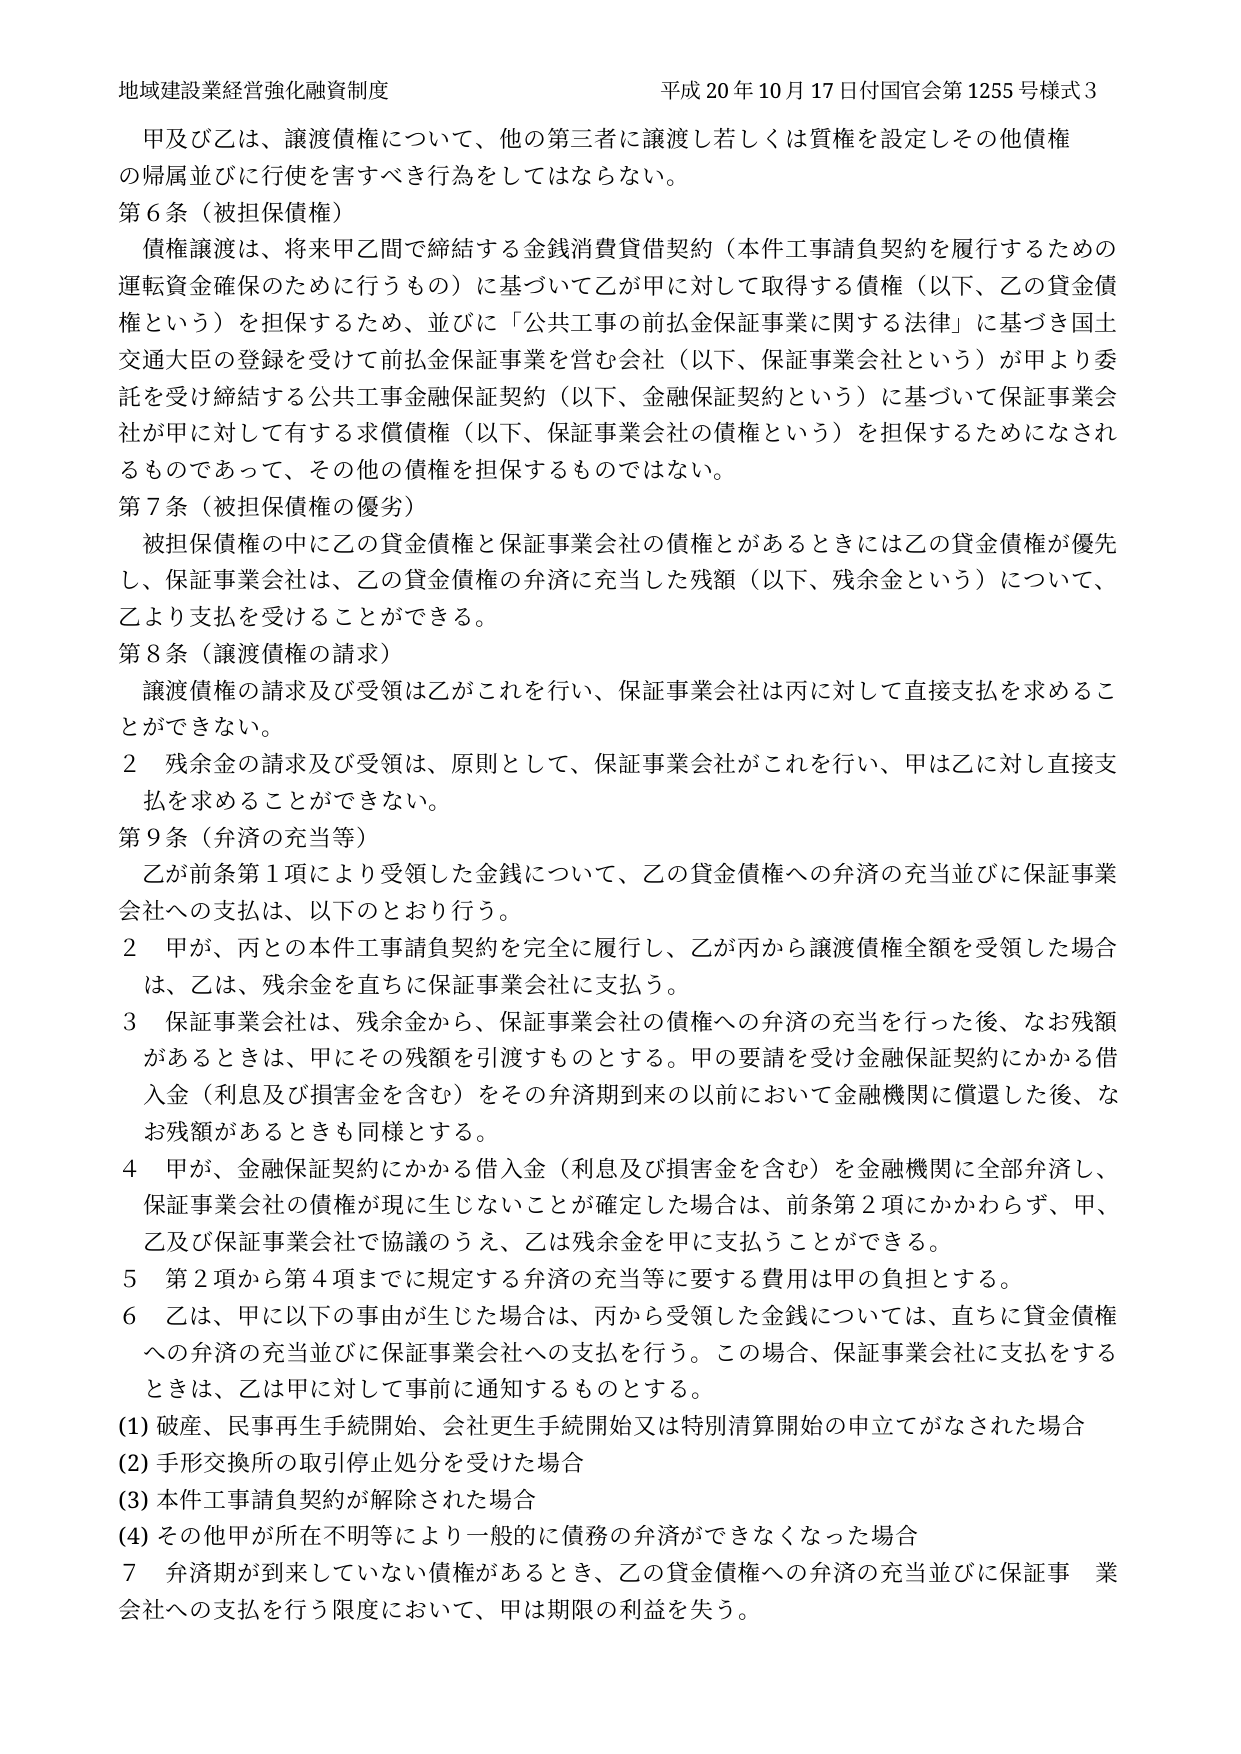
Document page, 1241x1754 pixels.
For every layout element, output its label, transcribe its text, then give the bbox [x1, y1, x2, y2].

text ３ 保証事業会社は、残余金から、保証事業会社の債権への弁済の充当を行った後、なお残額があるときは、甲にその残額を引渡すものとする。甲の要請を受け金融保証契約にかかる借入金（利息及び損害金を含む）をその弁済期到来の以前において金融機関に償還した後、なお残額があるときも同様とする。 [118, 1001, 1122, 1148]
text (4) その他甲が所在不明等により一般的に債務の弁済ができなくなった場合 [118, 1515, 1122, 1552]
text 甲及び乙は、譲渡債権について、他の第三者に譲渡し若しくは質権を設定しその他債権 [118, 118, 1122, 155]
text の帰属並びに行使を害すべき行為をしてはならない。 [118, 155, 1122, 192]
text ５ 第２項から第４項までに規定する弁済の充当等に要する費用は甲の負担とする。 [118, 1258, 1122, 1295]
text 第７条（被担保債権の優劣） [118, 486, 1122, 523]
text (2) 手形交換所の取引停止処分を受けた場合 [118, 1442, 1122, 1479]
text 第８条（譲渡債権の請求） [118, 633, 1122, 670]
text ４ 甲が、金融保証契約にかかる借入金（利息及び損害金を含む）を金融機関に全部弁済し、保証事業会社の債権が現に生じないことが確定した場合は、前条第２項にかかわらず、甲、乙及び保証事業会社で協議のうえ、乙は残余金を甲に支払うことができる。 [118, 1148, 1122, 1258]
text ２ 残余金の請求及び受領は、原則として、保証事業会社がこれを行い、甲は乙に対し直接支払を求めることができない。 [118, 743, 1122, 817]
text 債権譲渡は、将来甲乙間で締結する金銭消費貸借契約（本件工事請負契約を履行するための運転資金確保のために行うもの）に基づいて乙が甲に対して取得する債権（以下、乙の貸金債権という）を担保するため、並びに「公共工事の前払金保証事業に関する法律」に基づき国土交通大臣の登録を受けて前払金保証事業を営む会社（以下、保証事業会社という）が甲より委託を受け締結する公共工事金融保証契約（以下、金融保証契約という）に基づいて保証事業会社が甲に対して有する求償債権（以下、保証事業会社の債権という）を担保するためになされるものであって、その他の債権を担保するものではない。 [118, 228, 1122, 486]
text (1) 破産、民事再生手続開始、会社更生手続開始又は特別清算開始の申立てがなされた場合 [118, 1405, 1122, 1442]
text ２ 甲が、丙との本件工事請負契約を完全に履行し、乙が丙から譲渡債権全額を受領した場合は、乙は、残余金を直ちに保証事業会社に支払う。 [118, 927, 1122, 1001]
text ７ 弁済期が到来していない債権があるとき、乙の貸金債権への弁済の充当並びに保証事 業会社への支払を行う限度において、甲は期限の利益を失う。 [118, 1552, 1122, 1626]
text 第６条（被担保債権） [118, 192, 1122, 228]
text 譲渡債権の請求及び受領は乙がこれを行い、保証事業会社は丙に対して直接支払を求めることができない。 [118, 670, 1122, 743]
text 乙が前条第１項により受領した金銭について、乙の貸金債権への弁済の充当並びに保証事業会社への支払は、以下のとおり行う。 [118, 853, 1122, 927]
text 被担保債権の中に乙の貸金債権と保証事業会社の債権とがあるときには乙の貸金債権が優先し、保証事業会社は、乙の貸金債権の弁済に充当した残額（以下、残余金という）について、乙より支払を受けることができる。 [118, 523, 1122, 633]
text ６ 乙は、甲に以下の事由が生じた場合は、丙から受領した金銭については、直ちに貸金債権への弁済の充当並びに保証事業会社への支払を行う。この場合、保証事業会社に支払をするときは、乙は甲に対して事前に通知するものとする。 [118, 1295, 1122, 1405]
text 第９条（弁済の充当等） [118, 817, 1122, 853]
text (3) 本件工事請負契約が解除された場合 [118, 1479, 1122, 1515]
